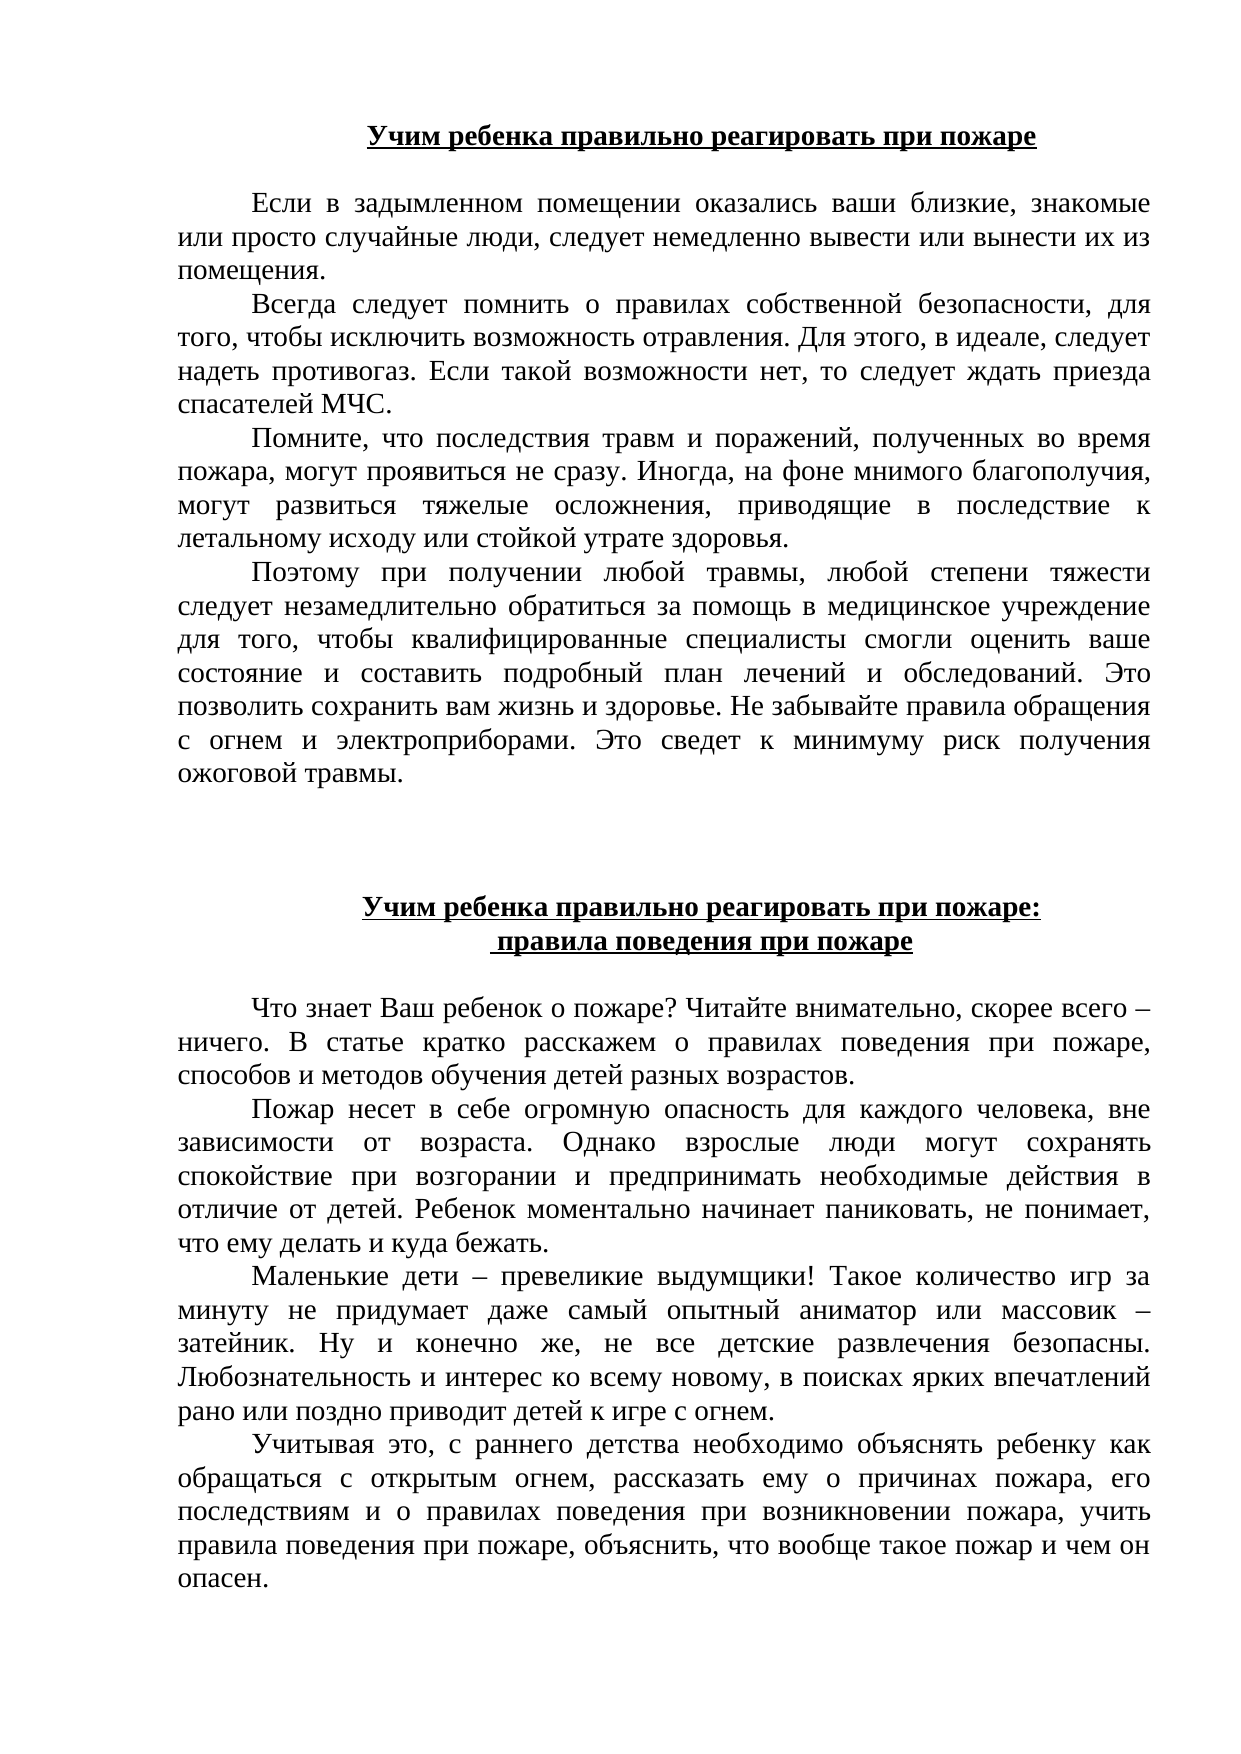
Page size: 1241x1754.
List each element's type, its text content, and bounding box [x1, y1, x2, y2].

text Поэтому при получении любой травмы, любой степени тяжести следует незамедлительно обратиться за помощь в медицинское учреждение для того, чтобы квалифицированные специалисты смогли оценить ваше состояние и составить подробный план лечений и обследований. Это позволить сохранить вам жизнь и здоровье. Не забывайте правила обращения с огнем и электроприборами. Это сведет к минимуму риск получения ожоговой травмы. [177, 554, 1152, 789]
text Маленькие дети – превеликие выдумщики! Такое количество игр за минуту не придумает даже самый опытный аниматор или массовик – затейник. Ну и конечно же, не все детские развлечения безопасны. Любознательность и интерес ко всему новому, в поисках ярких впечатлений рано или поздно приводит детей к игре с огнем. [177, 1258, 1152, 1426]
text Учитывая это, с раннего детства необходимо объяснять ребенку как обращаться с открытым огнем, рассказать ему о причинах пожара, его последствиям и о правилах поведения при возникновении пожара, учить правила поведения при пожаре, объяснить, что вообще такое пожар и чем он опасен. [177, 1426, 1152, 1594]
text Всегда следует помнить о правилах собственной безопасности, для того, чтобы исключить возможность отравления. Для этого, в идеале, следует надеть противогаз. Если такой возможности нет, то следует ждать приезда спасателей МЧС. [177, 286, 1152, 420]
text Учим ребенка правильно реагировать при пожаре: [177, 889, 1152, 923]
text Если в задымленном помещении оказались ваши близкие, знакомые или просто случайные люди, следует немедленно вывести или вынести их из помещения. [177, 185, 1152, 286]
text Что знает Ваш ребенок о пожаре? Читайте внимательно, скорее всего – ничего. В статье кратко расскажем о правилах поведения при пожаре, способов и методов обучения детей разных возрастов. [177, 990, 1152, 1091]
text Помните, что последствия травм и поражений, полученных во время пожара, могут проявиться не сразу. Иногда, на фоне мнимого благополучия, могут развиться тяжелые осложнения, приводящие в последствие к летальному исходу или стойкой утрате здоровья. [177, 420, 1152, 554]
text Учим ребенка правильно реагировать при пожаре [177, 118, 1152, 152]
text Пожар несет в себе огромную опасность для каждого человека, вне зависимости от возраста. Однако взрослые люди могут сохранять спокойствие при возгорании и предпринимать необходимые действия в отличие от детей. Ребенок моментально начинает паниковать, не понимает, что ему делать и куда бежать. [177, 1091, 1152, 1258]
text правила поведения при пожаре [177, 923, 1152, 957]
